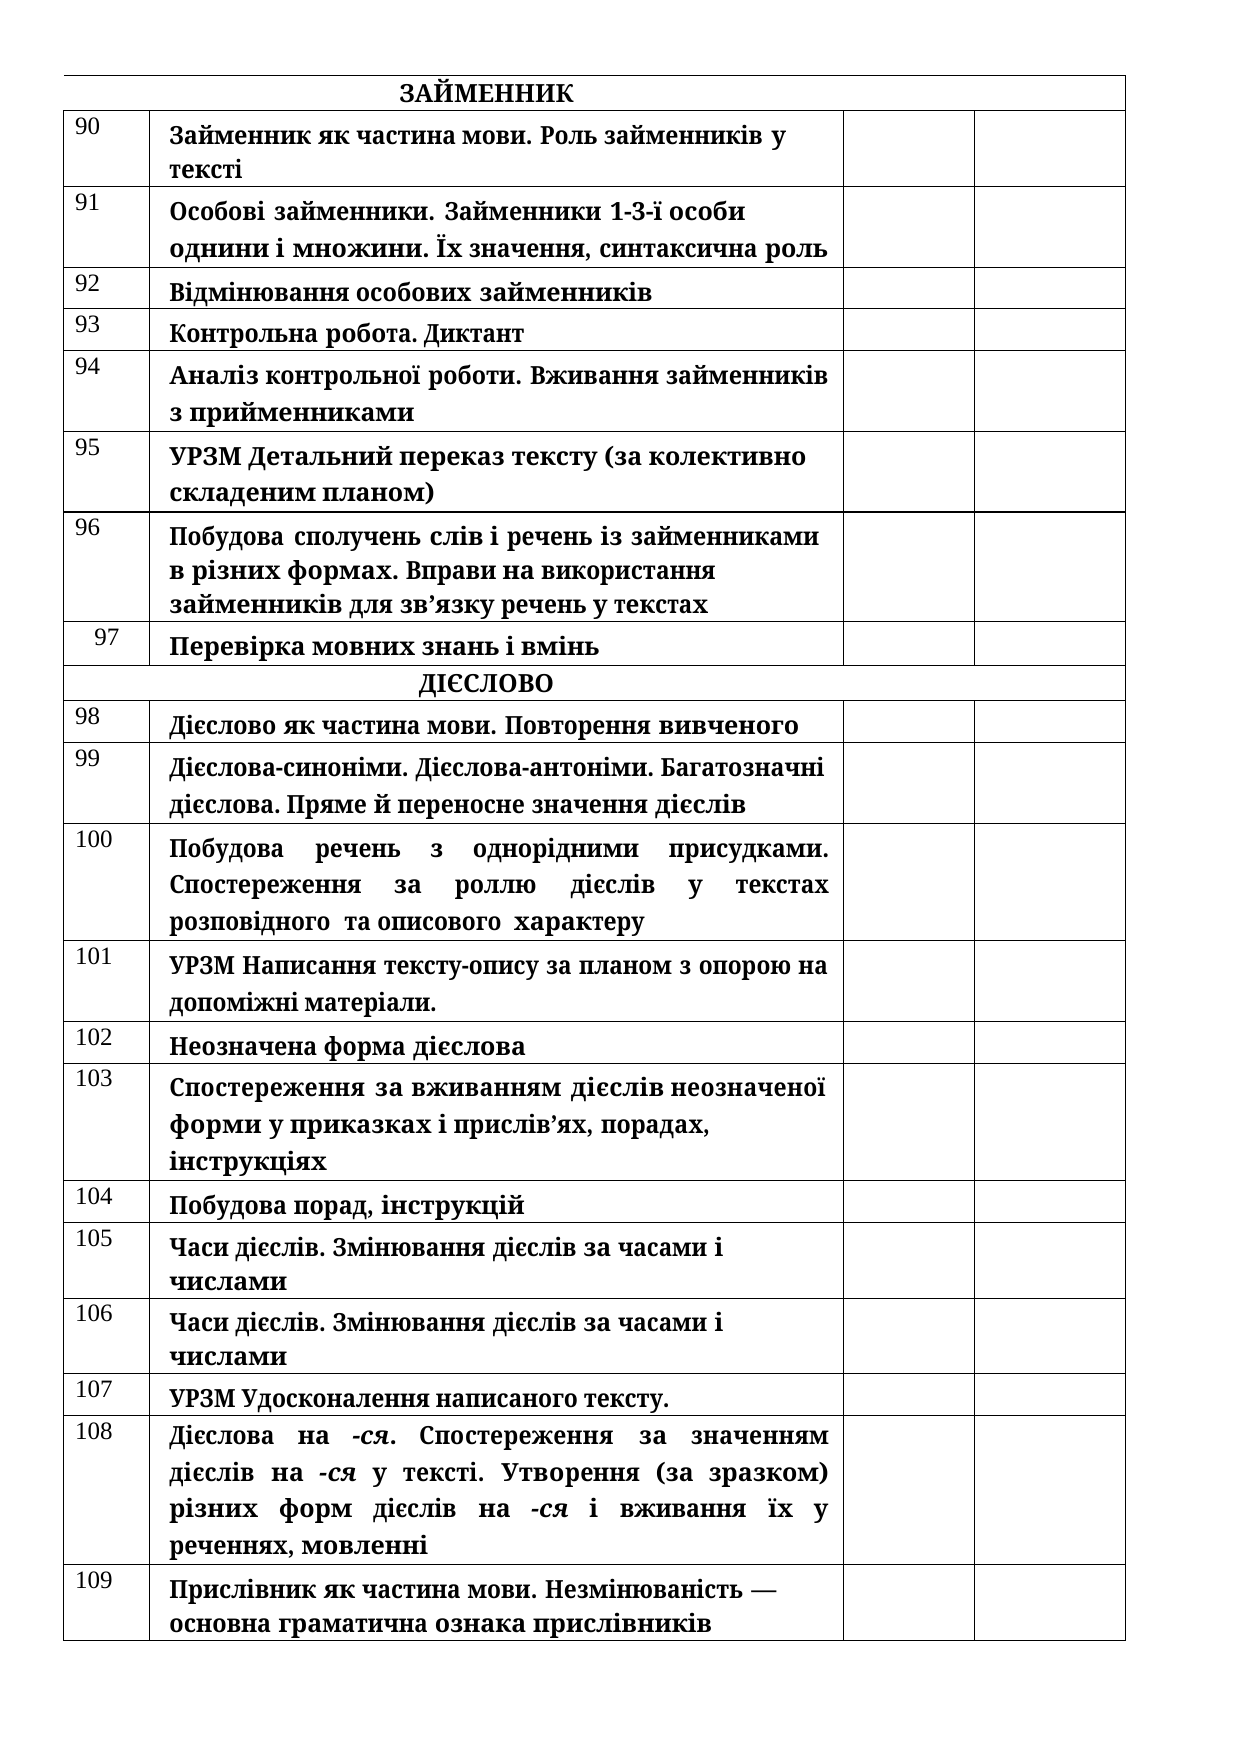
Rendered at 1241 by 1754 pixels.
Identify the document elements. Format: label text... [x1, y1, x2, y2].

table_cell [844, 701, 974, 742]
table_cell 108 [64, 1416, 149, 1564]
table_cell 93 [64, 309, 149, 350]
table_cell [844, 1223, 974, 1297]
table_cell [975, 1374, 1125, 1415]
table_cell [844, 111, 974, 186]
table_cell Спостереження за вживанням дієслів неозначеної форми у приказках і прислів’ях, порадах, інструкціях [150, 1064, 843, 1180]
table_cell [975, 111, 1125, 186]
table_cell [975, 1565, 1125, 1640]
table_cell [975, 1064, 1125, 1180]
table_cell [844, 309, 974, 350]
table_cell Контрольна робота. Диктант [150, 309, 843, 350]
table_cell Часи дієслів. Змінювання дієслів за часами і числами [150, 1223, 843, 1297]
table_cell [844, 824, 974, 940]
table_cell [975, 701, 1125, 742]
table_cell 109 [64, 1565, 149, 1640]
table_cell [844, 268, 974, 308]
table_cell [975, 513, 1125, 621]
table_cell [975, 1022, 1125, 1062]
table_cell [844, 1416, 974, 1564]
table_cell [975, 824, 1125, 940]
table_cell Побудова порад, інструкцій [150, 1181, 843, 1222]
table_cell [844, 1064, 974, 1180]
table_cell 94 [64, 351, 149, 431]
table_cell [844, 432, 974, 511]
table_cell [975, 351, 1125, 431]
table_cell [844, 1299, 974, 1373]
table_cell Побудова сполучень слів і речень із займенниками в різних формах. Вправи на використання займенників для зв’язку речень у текстах [150, 513, 843, 621]
table_cell 99 [64, 743, 149, 823]
table_cell [844, 513, 974, 621]
table_cell [844, 351, 974, 431]
table_cell 91 [64, 187, 149, 267]
table_cell Перевірка мовних знань і вмінь [150, 622, 843, 665]
table_cell 96 [64, 513, 149, 621]
table_cell 95 [64, 432, 149, 511]
table_cell 106 [64, 1299, 149, 1373]
table_cell ЗАЙМЕННИК [64, 76, 1125, 110]
table_cell [975, 268, 1125, 308]
table_cell Дієслова на -ся. Спостереження за значенням дієслів на -ся у тексті. Утворення (за зразком) різних форм дієслів на -ся і вживання їх у реченнях, мовленні [150, 1416, 843, 1564]
table_cell [975, 1299, 1125, 1373]
table_cell 98 [64, 701, 149, 742]
table_cell Дієслова-синоніми. Дієслова-антоніми. Багатозначні дієслова. Пряме й переносне значення дієслів [150, 743, 843, 823]
table_cell 102 [64, 1022, 149, 1062]
table_cell 107 [64, 1374, 149, 1415]
table_cell 97 [64, 622, 149, 665]
table_cell УРЗМ Детальний переказ тексту (за колективно складеним планом) [150, 432, 843, 511]
table_cell 105 [64, 1223, 149, 1297]
table_cell [975, 941, 1125, 1021]
table_cell Дієслово як частина мови. Повторення вивченого [150, 701, 843, 742]
table_cell [844, 743, 974, 823]
table_cell 103 [64, 1064, 149, 1180]
table_cell Аналіз контрольної роботи. Вживання займенників з прийменниками [150, 351, 843, 431]
table_cell 90 [64, 111, 149, 186]
table_cell [975, 309, 1125, 350]
table_cell [975, 622, 1125, 665]
table_cell [975, 1223, 1125, 1297]
table_cell Особові займенники. Займенники 1-3-ї особи однини і множини. Їх значення, синтаксична роль [150, 187, 843, 267]
table_cell [975, 187, 1125, 267]
table_cell [844, 1374, 974, 1415]
table_cell УРЗМ Написання тексту-опису за планом з опорою на допоміжні матеріали. [150, 941, 843, 1021]
table_cell Займенник як частина мови. Роль займенників у тексті [150, 111, 843, 186]
table_cell [975, 1181, 1125, 1222]
table_cell [844, 622, 974, 665]
table_cell [844, 187, 974, 267]
table_cell Неозначена форма дієслова [150, 1022, 843, 1062]
table_cell Часи дієслів. Змінювання дієслів за часами і числами [150, 1299, 843, 1373]
table_cell [844, 941, 974, 1021]
table_cell [975, 432, 1125, 511]
table_cell [844, 1181, 974, 1222]
table_cell Відмінювання особових займенників [150, 268, 843, 308]
table_cell ДІЄСЛОВО [64, 666, 1125, 700]
table_cell 101 [64, 941, 149, 1021]
table_cell 100 [64, 824, 149, 940]
table_cell УРЗМ Удосконалення написаного тексту. [150, 1374, 843, 1415]
table_cell [844, 1022, 974, 1062]
table_cell [844, 1565, 974, 1640]
table_cell [975, 1416, 1125, 1564]
table_cell Побудова речень з однорідними присудками. Спостереження за роллю дієслів у текстах розповідного та описового характеру [150, 824, 843, 940]
table_cell [975, 743, 1125, 823]
table_cell Прислівник як частина мови. Незмінюваність — основна граматична ознака прислівників [150, 1565, 843, 1640]
table_cell 104 [64, 1181, 149, 1222]
table_cell 92 [64, 268, 149, 308]
